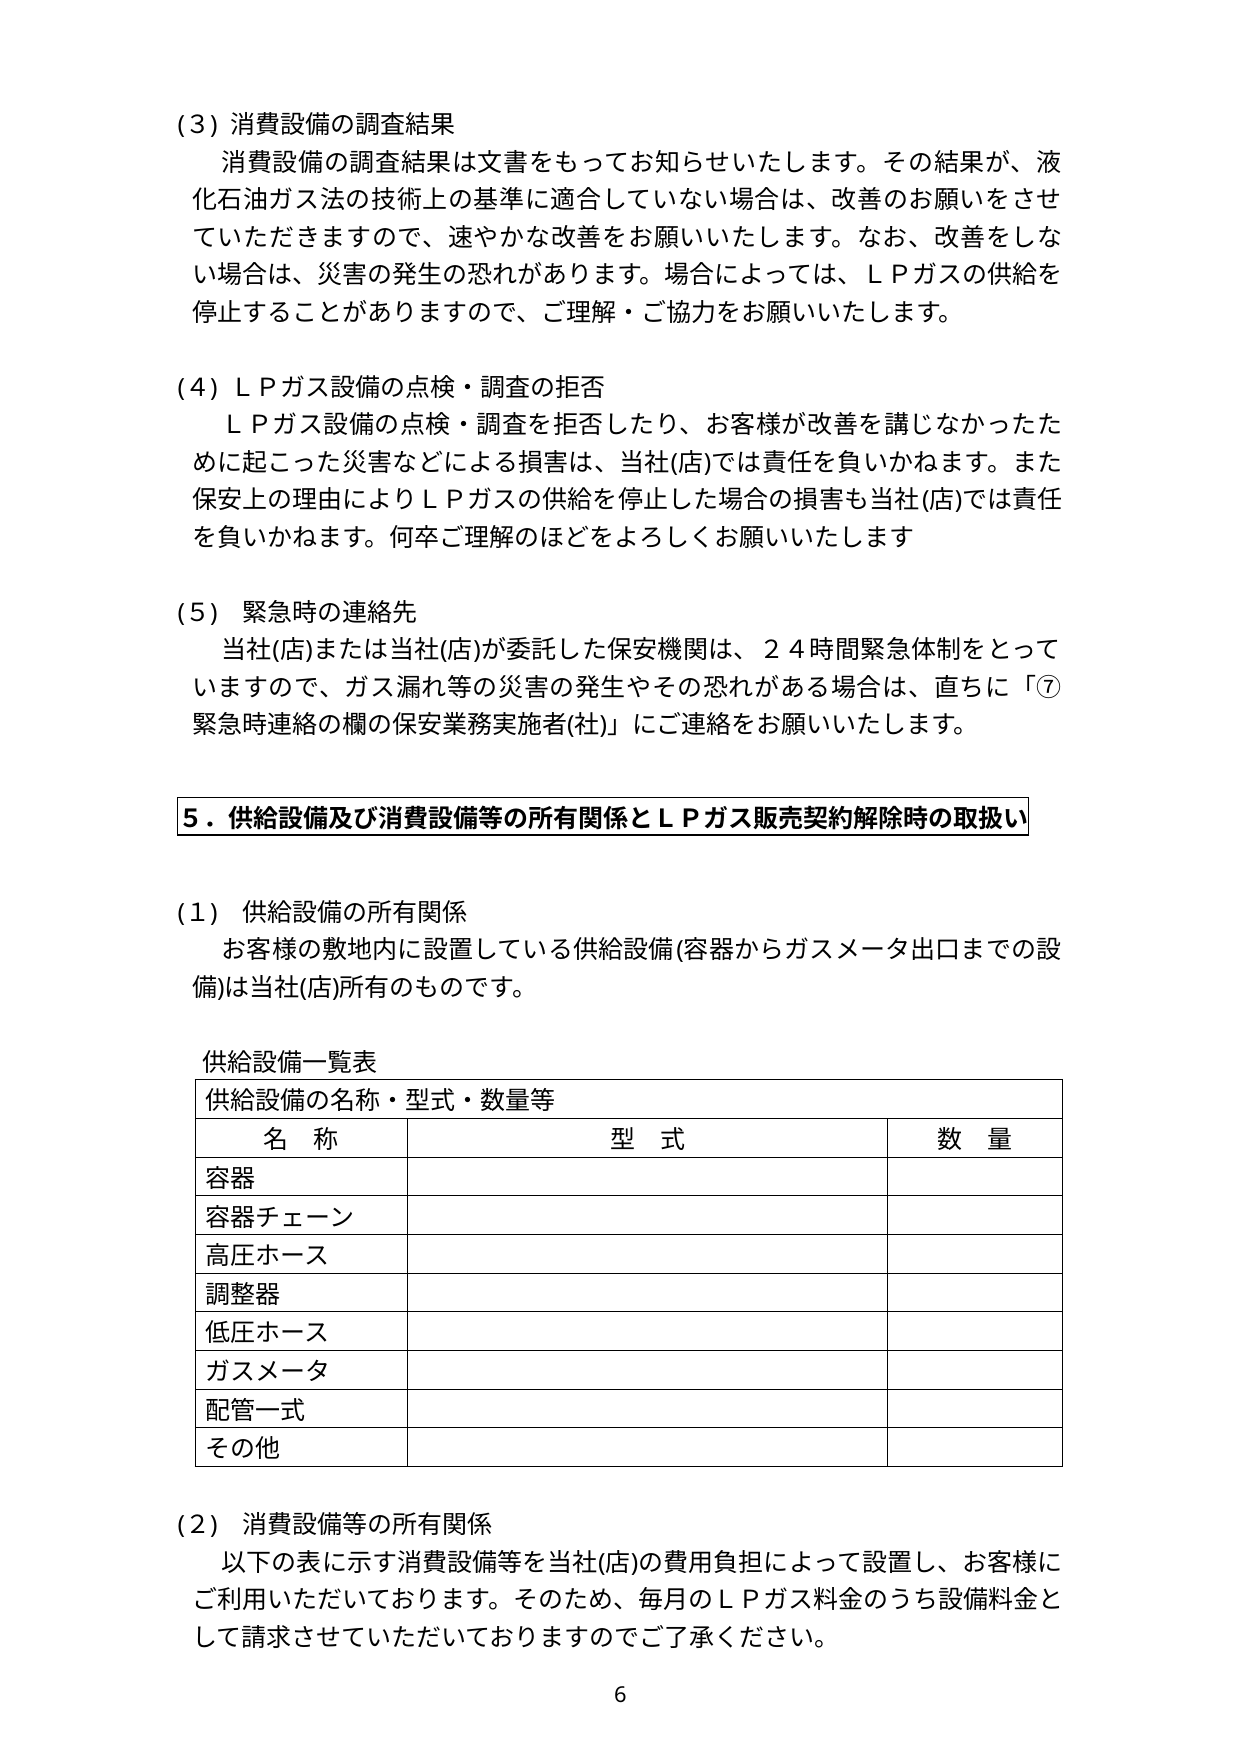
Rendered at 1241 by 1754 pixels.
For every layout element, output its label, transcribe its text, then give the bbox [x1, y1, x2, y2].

table_cell [888, 1196, 1062, 1234]
table_cell [888, 1428, 1062, 1466]
table_cell [888, 1312, 1062, 1350]
table_cell [888, 1235, 1062, 1273]
table_cell [408, 1428, 887, 1466]
table_cell [888, 1390, 1062, 1427]
table_cell ガスメータ [196, 1351, 407, 1388]
text ＬＰガス設備の点検・調査を拒否したり、お客様が改善を講じなかったために起こった災害などによる損害は、当社(店)では責任を負いかねます。また、保安上の理由によりＬＰガスの供給を停止した場合の損害も当社(店)では責任を負いかねます。何卒ご理解のほどをよろしくお願いいたします [192, 404, 1063, 554]
text お客様の敷地内に設置している供給設備(容器からガスメータ出口までの設備)は当社(店)所有のものです。 [192, 929, 1063, 1004]
text ５．供給設備及び消費設備等の所有関係とＬＰガス販売契約解除時の取扱い [148, 779, 1063, 854]
text 消費設備の調査結果は文書をもってお知らせいたします。その結果が、液化石油ガス法の技術上の基準に適合していない場合は、改善のお願いをさせていただきますので、速やかな改善をお願いいたします。なお、改善をしない場合は、災害の発生の恐れがあります。場合によっては、ＬＰガスの供給を停止することがありますので、ご理解・ご協力をお願いいたします。 [192, 141, 1063, 329]
text 供給設備一覧表 [177, 1041, 1063, 1079]
text (５) 緊急時の連絡先 [177, 591, 1063, 629]
table_cell 名 称 [196, 1119, 407, 1157]
text (２) 消費設備等の所有関係 [177, 1504, 1063, 1542]
table_cell 数 量 [888, 1119, 1062, 1157]
text (１) 供給設備の所有関係 [177, 891, 1063, 929]
table_cell 高圧ホース [196, 1235, 407, 1273]
table_cell [408, 1158, 887, 1195]
table_cell 低圧ホース [196, 1312, 407, 1350]
table_cell 配管一式 [196, 1390, 407, 1427]
table_cell その他 [196, 1428, 407, 1466]
table_header 供給設備の名称・型式・数量等 [196, 1080, 1062, 1118]
table_cell [408, 1235, 887, 1273]
table_cell [888, 1274, 1062, 1311]
table_cell [888, 1158, 1062, 1195]
table_cell [408, 1274, 887, 1311]
table_cell [408, 1312, 887, 1350]
text (４) ＬＰガス設備の点検・調査の拒否 [177, 366, 1063, 404]
table_cell 容器チェーン [196, 1196, 407, 1234]
table_cell [408, 1390, 887, 1427]
text (３) 消費設備の調査結果 [177, 104, 1063, 141]
table_cell [408, 1351, 887, 1388]
table_cell 型 式 [408, 1119, 887, 1157]
text 以下の表に示す消費設備等を当社(店)の費用負担によって設置し、お客様にご利用いただいております。そのため、毎月のＬＰガス料金のうち設備料金として請求させていただいておりますのでご了承ください。 [192, 1542, 1063, 1654]
table_cell 調整器 [196, 1274, 407, 1311]
text 当社(店)または当社(店)が委託した保安機関は、２４時間緊急体制をとっていますので、ガス漏れ等の災害の発生やその恐れがある場合は、直ちに「⑦緊急時連絡の欄の保安業務実施者(社)」にご連絡をお願いいたします。 [192, 629, 1063, 741]
table_cell 容器 [196, 1158, 407, 1195]
table_cell [408, 1196, 887, 1234]
table_cell [888, 1351, 1062, 1388]
